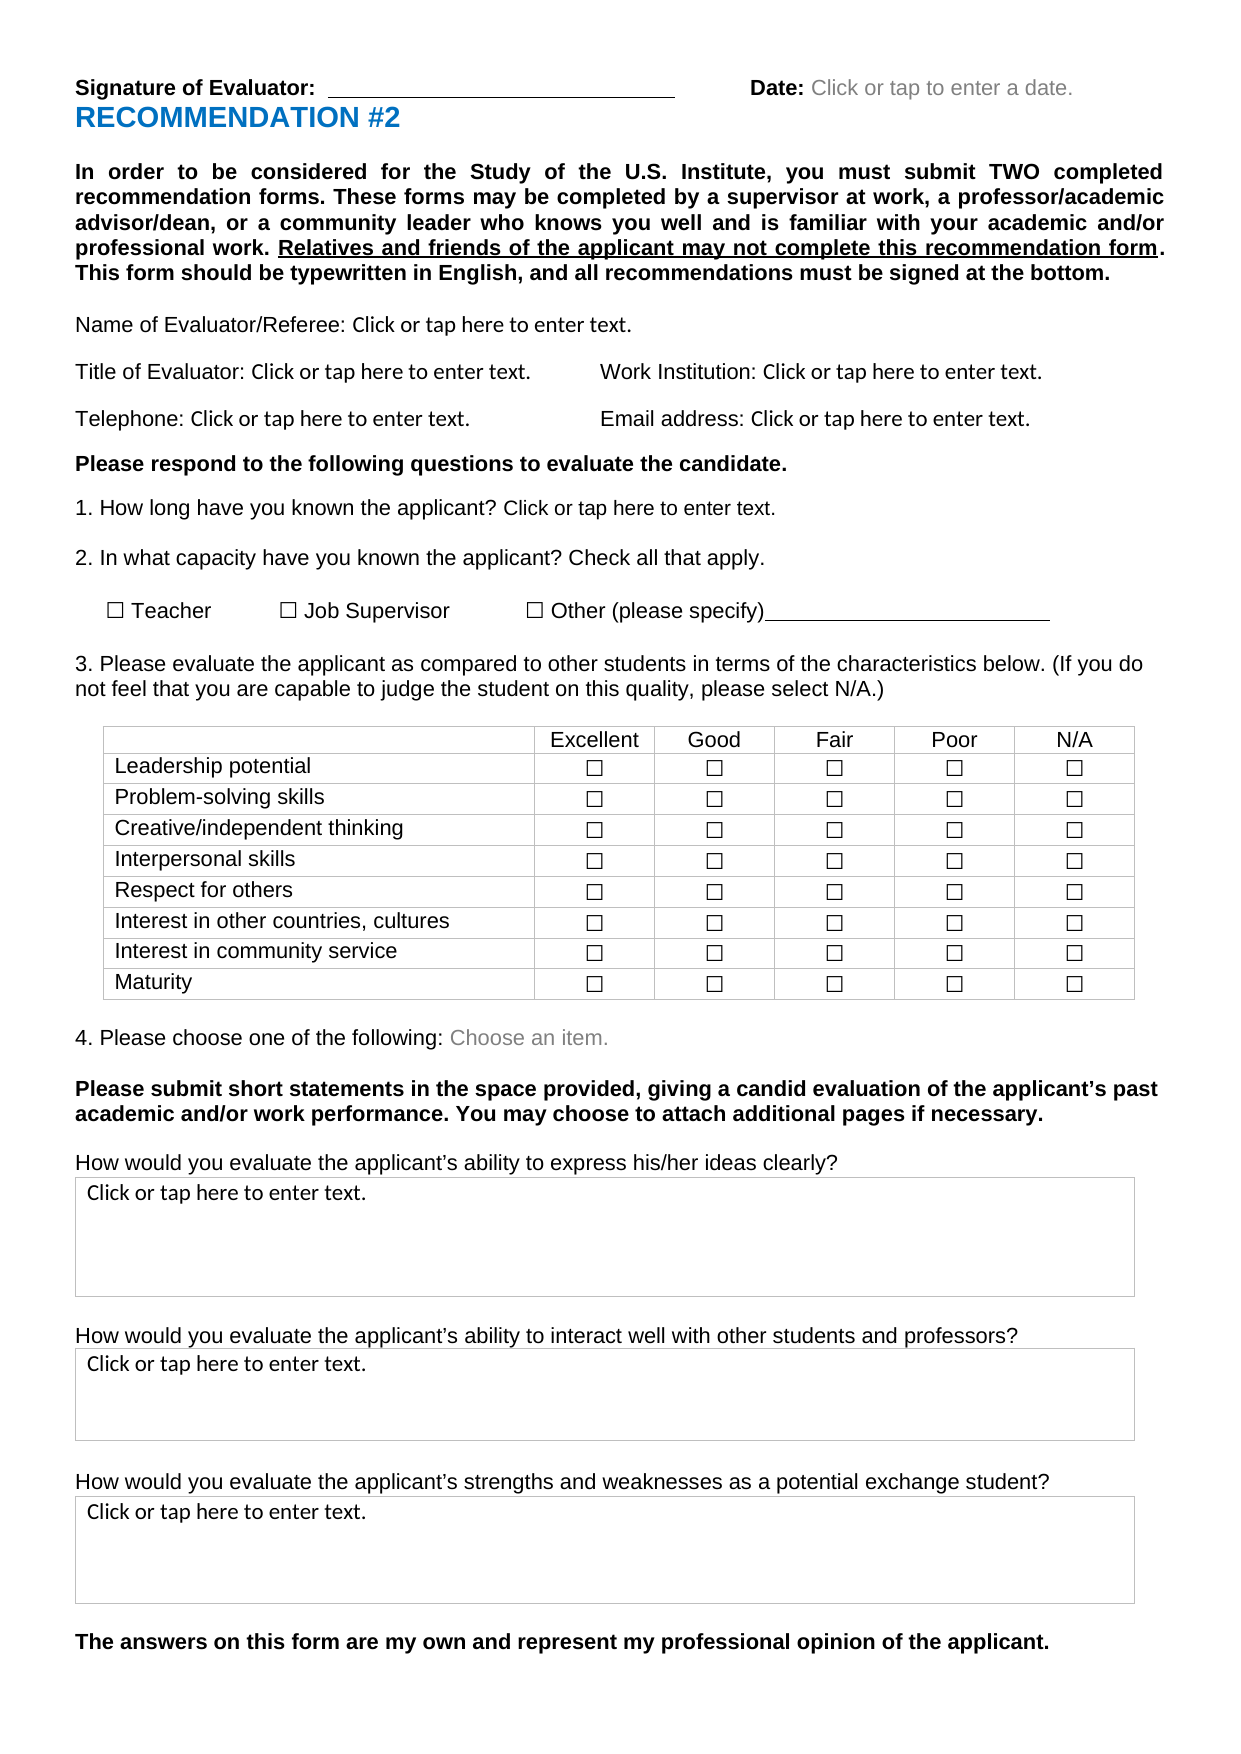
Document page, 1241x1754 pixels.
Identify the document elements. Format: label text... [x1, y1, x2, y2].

table_cell Interest in community service [104, 939, 534, 968]
table_cell Problem-solving skills [104, 784, 534, 814]
text In order to be considered for the Study of the U.S. Institute, you must submit TWO completed recommendation forms. These forms may be completed by a supervisor at work, a professor/academic advisor/dean, or a community leader who knows you well and is familiar with your academic and/or professional work. Relatives and friends of the applicant may not complete this recommendation form. This form should be typewritten in English, and all recommendations must be signed at the bottom. [75, 159, 1165, 285]
text The answers on this form are my own and represent my professional opinion of the applicant. [75, 1629, 1165, 1654]
table_header N/A [1015, 727, 1134, 752]
table_header Excellent [535, 727, 654, 752]
text Title of Evaluator: Work Institution: [75, 357, 1165, 385]
table_cell Interpersonal skills [104, 846, 534, 876]
table_cell Interest in other countries, cultures [104, 908, 534, 937]
table_cell Maturity [104, 969, 534, 999]
table_cell Leadership potential [104, 754, 534, 783]
text How would you evaluate the applicant’s ability to express his/her ideas clearly? [75, 1150, 1165, 1175]
text 2. In what capacity have you known the applicant? Check all that apply. [75, 545, 1165, 570]
text RECOMMENDATION #2 [75, 100, 1128, 134]
table_header Fair [775, 727, 894, 752]
table_cell Respect for others [104, 877, 534, 907]
text Teacher Job Supervisor Other (please specify) [75, 596, 1165, 625]
text Telephone: Email address: [75, 404, 1165, 432]
text Please submit short statements in the space provided, giving a candid evaluation of the applicant’s past academic and/or work performance. You may choose to attach additional pages if necessary. [75, 1076, 1165, 1126]
table_header Poor [895, 727, 1014, 752]
text How would you evaluate the applicant’s strengths and weaknesses as a potential exchange student? [75, 1469, 1165, 1494]
table_cell Creative/independent thinking [104, 815, 534, 845]
text 1. How long have you known the applicant? [75, 495, 1165, 520]
text Signature of Evaluator: Date: [75, 75, 1165, 100]
table_header Good [655, 727, 774, 752]
text Name of Evaluator/Referee: [75, 310, 1165, 338]
text How would you evaluate the applicant’s ability to interact well with other students and professors? [75, 1297, 1128, 1348]
table_header [104, 727, 534, 752]
text 3. Please evaluate the applicant as compared to other students in terms of the characteristics below. (If you do not feel that you are capable to judge the student on this quality, please select N/A.) [75, 651, 1165, 701]
text Please respond to the following questions to evaluate the candidate. [75, 451, 1165, 476]
text 4. Please choose one of the following: [75, 1025, 1165, 1051]
